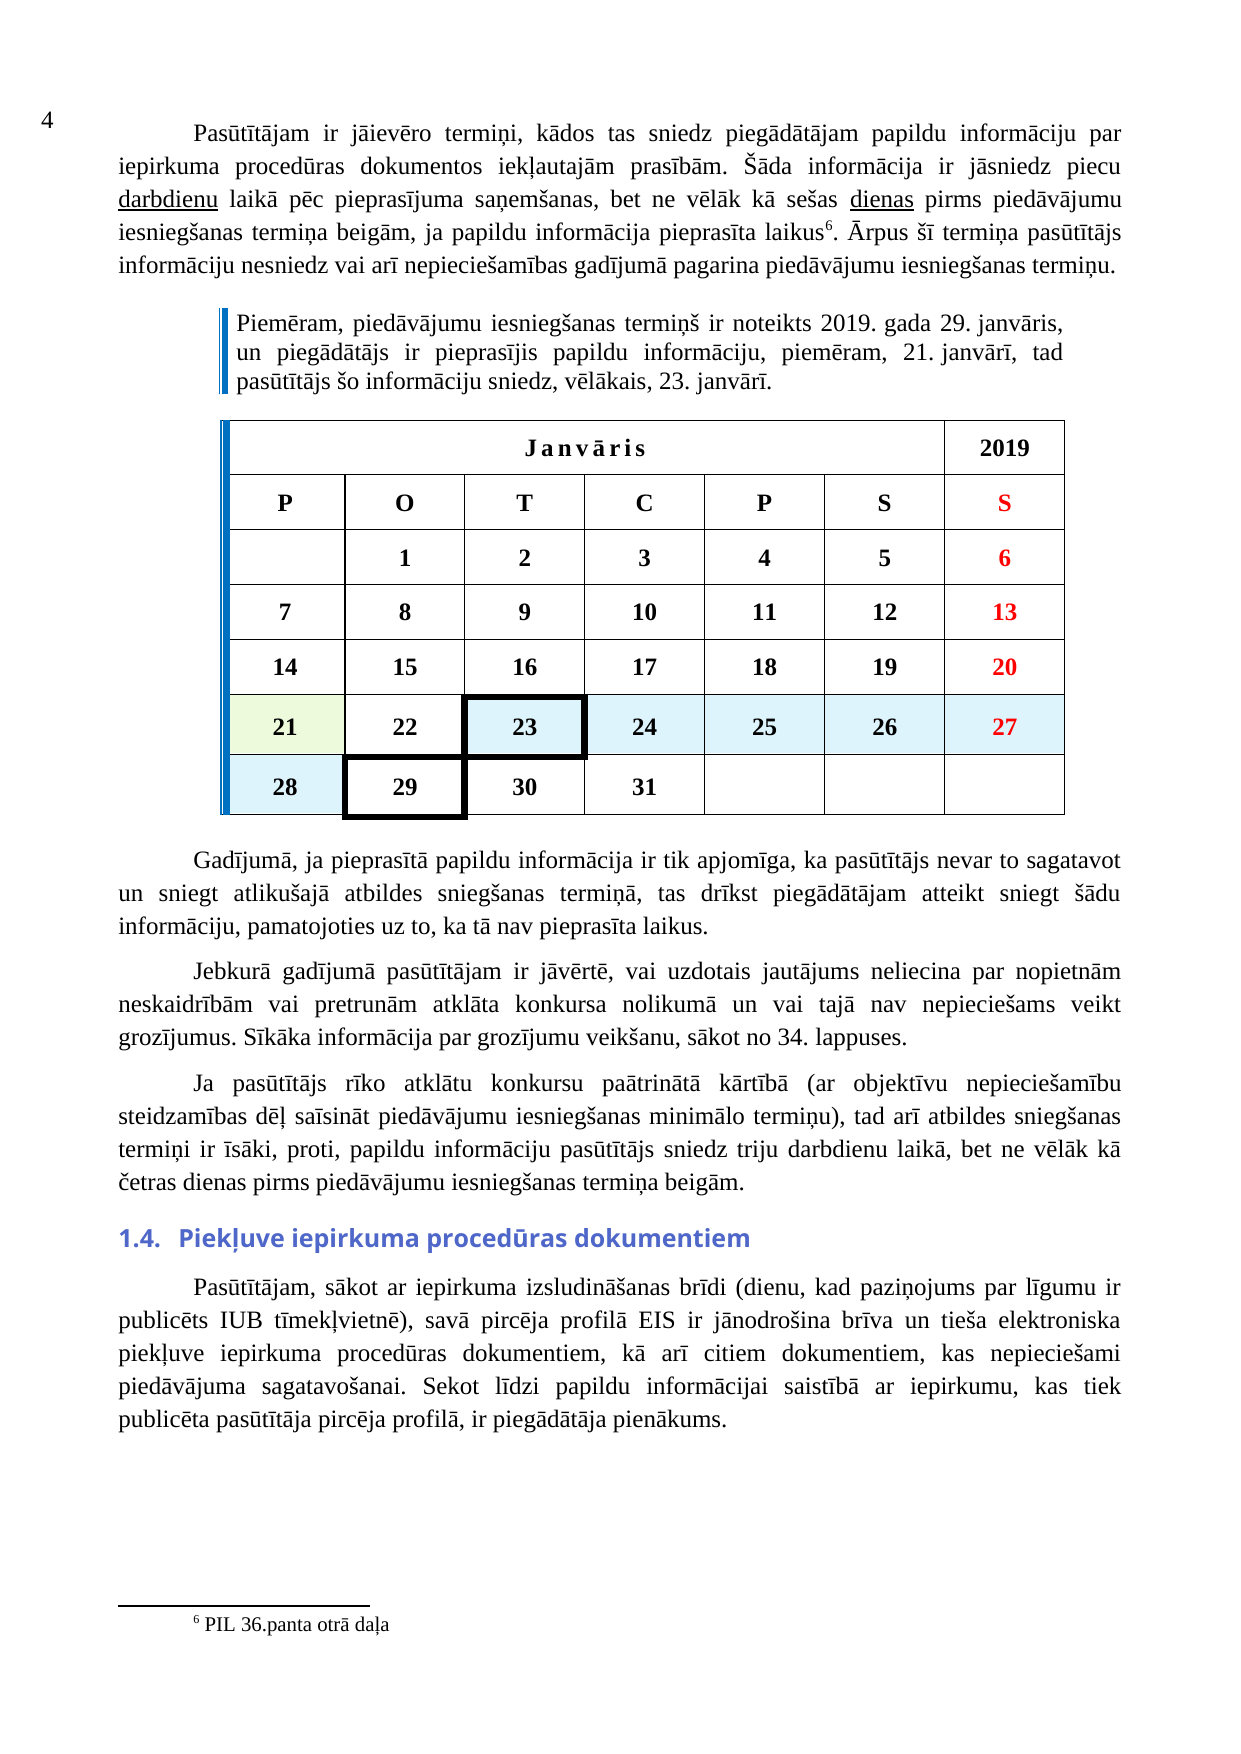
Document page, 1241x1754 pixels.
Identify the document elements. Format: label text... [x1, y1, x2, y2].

text Piemēram, piedāvājumu iesniegšanas termiņš ir noteikts 2019. gada 29. janvāris, un piegādātājs ir pieprasījis papildu informāciju, piemēram, 21. janvārī, tad pasūtītājs šo informāciju sniedz, vēlākais, 23. janvārī. [228, 308, 1063, 394]
table_cell 20 [945, 640, 1064, 693]
table_cell 23 [468, 700, 581, 753]
table_cell 15 [346, 640, 464, 693]
table_header Janvāris [230, 421, 944, 474]
text Pasūtītājam, sākot ar iepirkuma izsludināšanas brīdi (dienu, kad paziņojums par līgumu ir publicēts IUB tīmekļvietnē), savā pircēja profilā EIS ir jānodrošina brīva un tieša elektroniska piekļuve iepirkuma procedūras dokumentiem, kā arī citiem dokumentiem, kas nepieciešami piedāvājuma sagatavošanai. Sekot līdzi papildu informācijai saistībā ar iepirkumu, kas tiek publicēta pasūtītāja pircēja profilā, ir piegādātāja pienākums. [118, 1272, 1122, 1433]
table_cell 13 [945, 585, 1064, 639]
table_cell 18 [705, 640, 824, 693]
table_cell S [825, 475, 944, 529]
table_cell 11 [705, 585, 824, 639]
table_cell 17 [585, 640, 704, 693]
table_cell P [230, 475, 344, 529]
table_cell C [585, 475, 704, 529]
subtitle Piekļuve iepirkuma procedūras dokumentiem [118, 1221, 1122, 1255]
table_cell S [945, 475, 1064, 529]
table_cell 8 [346, 585, 464, 639]
table_cell 16 [465, 640, 584, 693]
table_cell [230, 530, 344, 584]
table_cell 24 [588, 695, 704, 753]
table_cell 29 [348, 760, 461, 813]
table_cell 4 [705, 530, 824, 584]
table_cell O [346, 475, 464, 529]
table_cell 10 [585, 585, 704, 639]
text Jebkurā gadījumā pasūtītājam ir jāvērtē, vai uzdotais jautājums neliecina par nopietnām neskaidrībām vai pretrunām atklāta konkursa nolikumā un vai tajā nav nepieciešams veikt grozījumus. Sīkāka informācija par grozījumu veikšanu, sākot no 34. lappuses. [118, 956, 1122, 1051]
table_cell 12 [825, 585, 944, 639]
table_cell 5 [825, 530, 944, 584]
table_cell 1 [346, 530, 464, 584]
table_cell 21 [230, 695, 344, 753]
table_cell 25 [705, 695, 824, 753]
table_cell 30 [468, 760, 584, 813]
text Ja pasūtītājs rīko atklātu konkursu paātrinātā kārtībā (ar objektīvu nepieciešamību steidzamības dēļ saīsināt piedāvājumu iesniegšanas minimālo termiņu), tad arī atbildes sniegšanas termiņi ir īsāki, proti, papildu informāciju pasūtītājs sniedz triju darbdienu laikā, bet ne vēlāk kā četras dienas pirms piedāvājumu iesniegšanas termiņa beigām. [118, 1068, 1122, 1196]
table_cell 7 [230, 585, 344, 639]
table_header 2019 [945, 421, 1064, 474]
table_cell [825, 755, 944, 813]
table_cell 3 [585, 530, 704, 584]
table_cell T [465, 475, 584, 529]
table_cell 9 [465, 585, 584, 639]
table_cell 19 [825, 640, 944, 693]
table_cell 22 [346, 695, 461, 753]
table_cell P [705, 475, 824, 529]
text Gadījumā, ja pieprasītā papildu informācija ir tik apjomīga, ka pasūtītājs nevar to sagatavot un sniegt atlikušajā atbildes sniegšanas termiņā, tas drīkst piegādātājam atteikt sniegt šādu informāciju, pamatojoties uz to, ka tā nav pieprasīta laikus. [118, 845, 1122, 939]
table_cell [945, 755, 1064, 813]
table_cell 31 [585, 755, 704, 813]
table_cell 14 [230, 640, 344, 693]
table_cell 2 [465, 530, 584, 584]
table_cell 27 [945, 695, 1064, 753]
text Pasūtītājam ir jāievēro termiņi, kādos tas sniedz piegādātājam papildu informāciju par iepirkuma procedūras dokumentos iekļautajām prasībām. Šāda informācija ir jāsniedz piecu darbdienu laikā pēc pieprasījuma saņemšanas, bet ne vēlāk kā sešas dienas pirms piedāvājumu iesniegšanas termiņa beigām, ja papildu informācija pieprasīta laikus. Ārpus šī termiņa pasūtītājs informāciju nesniedz vai arī nepieciešamības gadījumā pagarina piedāvājumu iesniegšanas termiņu. [118, 118, 1122, 279]
table_cell [705, 755, 824, 813]
table_cell 6 [945, 530, 1064, 584]
table_cell 28 [230, 755, 342, 813]
table_cell 26 [825, 695, 944, 753]
